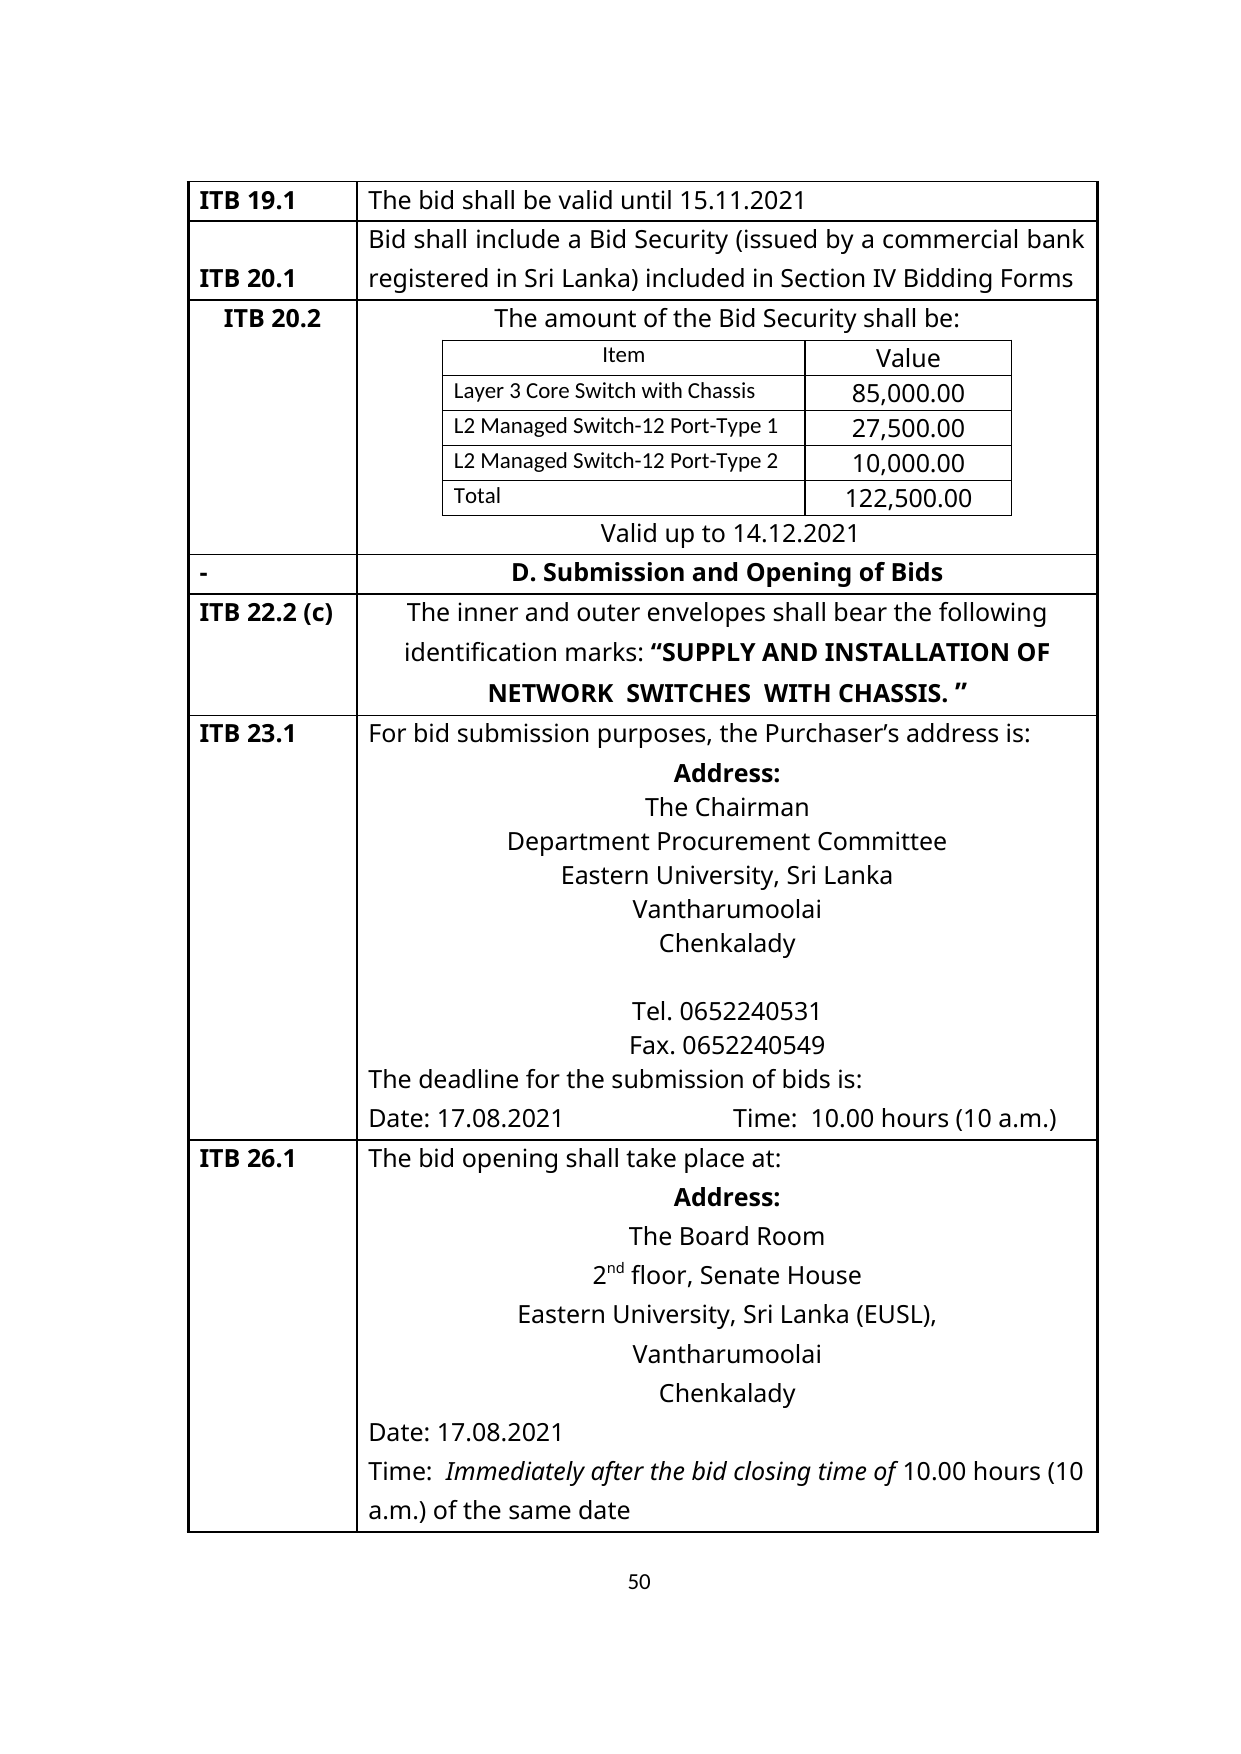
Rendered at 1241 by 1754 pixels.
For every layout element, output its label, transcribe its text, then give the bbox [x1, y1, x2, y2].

table_cell ITB 22.2 (c) [190, 595, 356, 714]
table_cell ITB 20.1 [190, 222, 356, 299]
table_cell The amount of the Bid Security shall be: Valid up to 14.12.2021 [358, 301, 1096, 554]
table_cell ITB 19.1 [190, 182, 356, 220]
table_cell ITB 26.1 [190, 1141, 356, 1531]
table_cell ITB 23.1 [190, 716, 356, 1139]
table_cell D. Submission and Opening of Bids [358, 555, 1096, 593]
table_cell - [190, 555, 356, 593]
table_cell The inner and outer envelopes shall bear the following identification marks: “SUPPLY AND INSTALLATION OF NETWORK SWITCHES WITH CHASSIS. ” [358, 595, 1096, 714]
table_cell The bid shall be valid until 15.11.2021 [358, 182, 1096, 220]
table_cell The bid opening shall take place at: Address: The Board Room 2nd floor, Senate House Eastern University, Sri Lanka (EUSL), Vantharumoolai Chenkalady Date: 17.08.2021 Time: Immediately after the bid closing time of 10.00 hours (10 a.m.) of the same date [358, 1141, 1096, 1531]
table_cell For bid submission purposes, the Purchaser’s address is: Address: The Chairman Department Procurement Committee Eastern University, Sri Lanka Vantharumoolai Chenkalady Tel. 0652240531 Fax. 0652240549 The deadline for the submission of bids is: Date: 17.08.2021 Time: 10.00 hours (10 a.m.) [358, 716, 1096, 1139]
table_cell ITB 20.2 [190, 301, 356, 554]
table_cell Bid shall include a Bid Security (issued by a commercial bank registered in Sri Lanka) included in Section IV Bidding Forms [358, 222, 1096, 299]
